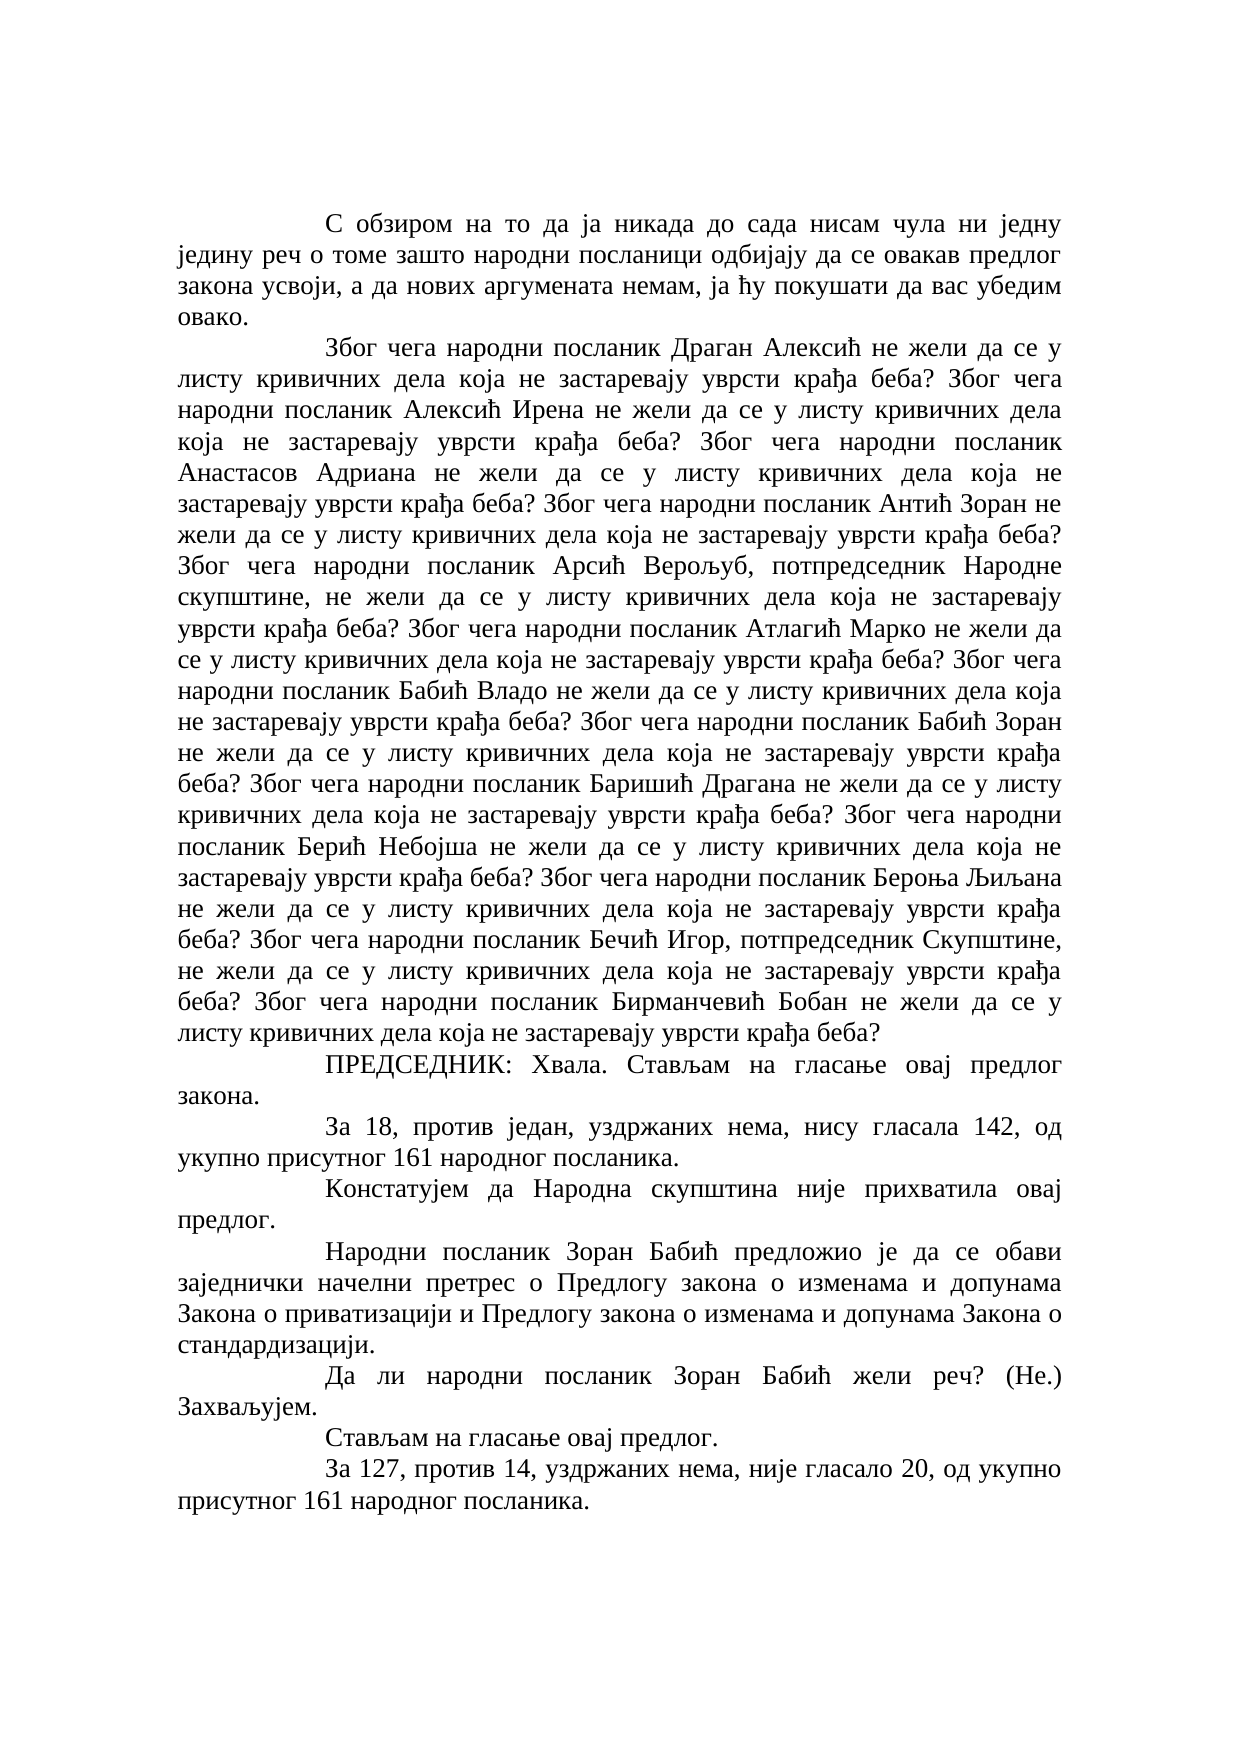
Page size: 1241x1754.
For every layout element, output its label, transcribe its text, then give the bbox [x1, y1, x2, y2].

text ПРЕДСЕДНИК: Хвала. Стављам на гласање овај предлог закона. [177, 1048, 1063, 1110]
text За 18, против један, уздржаних нема, нису гласала 142, од укупно присутног 161 народног посланика. [177, 1110, 1063, 1172]
text Да ли народни посланик Зоран Бабић жели реч? (Не.) Захваљујем. [177, 1359, 1063, 1421]
text Народни посланик Зоран Бабић предложио је да се обави заједнички начелни претрес о Предлогу закона о изменама и допунама Закона о приватизацији и Предлогу закона о изменама и допунама Закона о стандардизацији. [177, 1234, 1063, 1359]
text Стављам на гласање овај предлог. [177, 1421, 1063, 1453]
text За 127, против 14, уздржаних нема, није гласало 20, од укупно присутног 161 народног посланика. [177, 1453, 1063, 1515]
text С обзиром на то да ја никада до сада нисам чула ни једну једину реч о томе зашто народни посланици одбијају да се овакав предлог закона усвоји, а да нових аргумената немам, ја ћу покушати да вас убедим овако. [177, 207, 1063, 331]
text Због чега народни посланик Драган Алексић не жели да се у листу кривичних дела која не застаревају уврсти крађа беба? Због чега народни посланик Алексић Ирена не жели да се у листу кривичних дела која не застаревају уврсти крађа беба? Због чега народни посланик Анастасов Адриана не жели да се у листу кривичних дела која не застаревају уврсти крађа беба? Због чега народни посланик Антић Зоран не жели да се у листу кривичних дела која не застаревају уврсти крађа беба? Због чега народни посланик Арсић Верољуб, потпредседник Народне скупштине, не жели да се у листу кривичних дела која не застаревају уврсти крађа беба? Због чега народни посланик Атлагић Марко не жели да се у листу кривичних дела која не застаревају уврсти крађа беба? Због чега народни посланик Бабић Владо не жели да се у листу кривичних дела која не застаревају уврсти крађа беба? Због чега народни посланик Бабић Зоран не жели да се у листу кривичних дела која не застаревају уврсти крађа беба? Због чега народни посланик Баришић Драгана не жели да се у листу кривичних дела која не застаревају уврсти крађа беба? Због чега народни посланик Берић Небојша не жели да се у листу кривичних дела која не застаревају уврсти крађа беба? Због чега народни посланик Бероња Љиљана не жели да се у листу кривичних дела која не застаревају уврсти крађа беба? Због чега народни посланик Бечић Игор, потпредседник Скупштине, не жели да се у листу кривичних дела која не застаревају уврсти крађа беба? Због чега народни посланик Бирманчевић Бобан не жели да се у листу кривичних дела која не застаревају уврсти крађа беба? [177, 331, 1063, 1048]
text Констатујем да Народна скупштина није прихватила овај предлог. [177, 1172, 1063, 1234]
